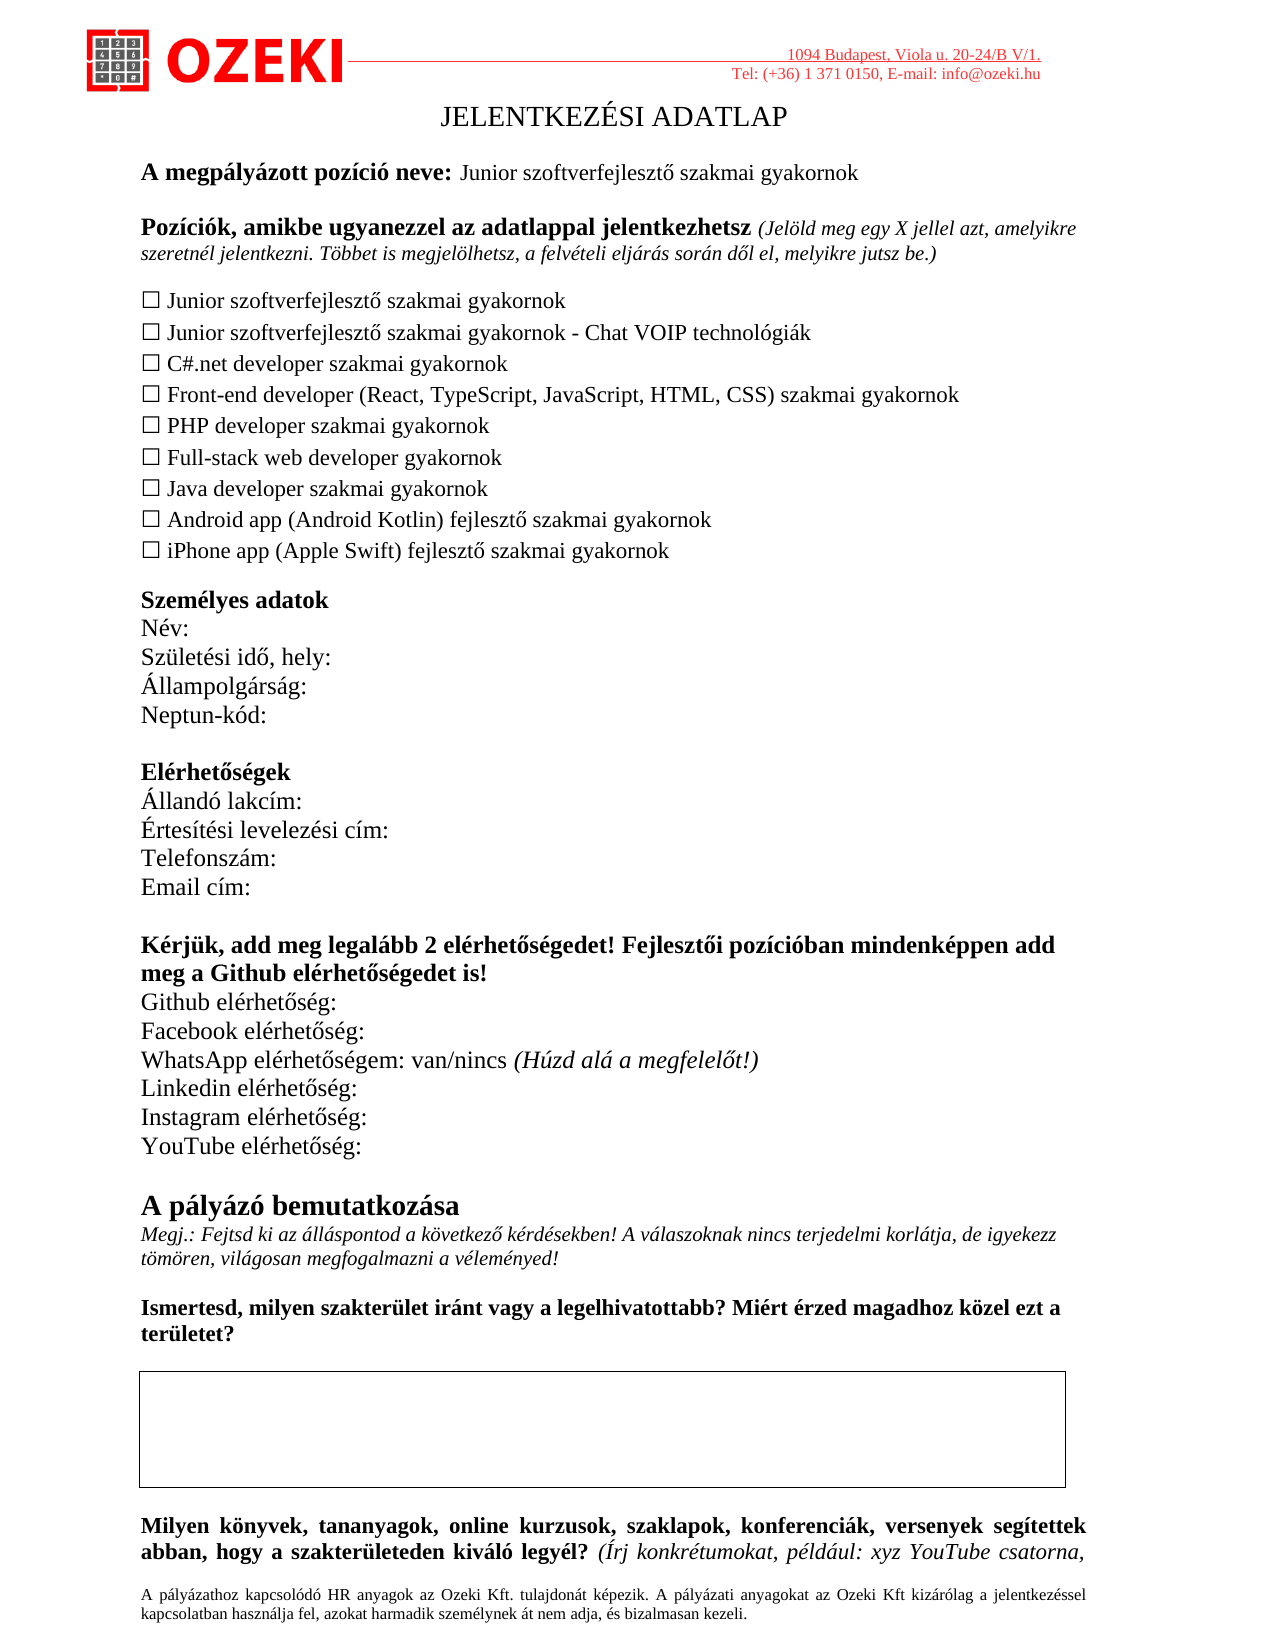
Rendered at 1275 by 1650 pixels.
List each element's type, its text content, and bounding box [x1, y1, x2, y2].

table_header [140, 1372, 1065, 1487]
text Linkedin elérhetőség: [141, 1073, 1087, 1102]
text C#.net developer szakmai gyakornok [141, 347, 1087, 378]
text Elérhetőségek [141, 757, 1087, 786]
text Kérjük, add meg legalább 2 elérhetőségedet! Fejlesztői pozícióban mindenképpen add meg a Github elérhetőségedet is! [141, 930, 1087, 987]
text Ismertesd, milyen szakterület iránt vagy a legelhivatottabb? Miért érzed magadhoz közel ezt a területet? [141, 1294, 1087, 1347]
text Junior szoftverfejlesztő szakmai gyakornok - Chat VOIP technológiák [141, 316, 1087, 347]
text Állandó lakcím: [141, 786, 1087, 815]
text Jelentkezési adatlap [141, 99, 1087, 133]
text Értesítési levelezési cím: [141, 815, 1087, 843]
text Full-stack web developer gyakornok [141, 441, 1087, 472]
text Megj.: Fejtsd ki az álláspontod a következő kérdésekben! A válaszoknak nincs terjedelmi korlátja, de igyekezz tömören, világosan megfogalmazni a véleményed! [141, 1222, 1087, 1270]
text A megpályázott pozíció neve: Junior szoftverfejlesztő szakmai gyakornok [141, 157, 1087, 186]
text Java developer szakmai gyakornok [141, 472, 1087, 503]
text Facebook elérhetőség: [141, 1016, 1087, 1045]
text Junior szoftverfejlesztő szakmai gyakornok [141, 284, 1087, 316]
text A pályázó bemutatkozása [141, 1188, 1087, 1222]
text Születési idő, hely: [141, 642, 1087, 671]
text Email cím: [141, 872, 1087, 901]
text YouTube elérhetőség: [141, 1131, 1087, 1160]
text iPhone app (Apple Swift) fejlesztő szakmai gyakornok [141, 534, 1087, 566]
text Állampolgárság: [141, 671, 1087, 700]
text Instagram elérhetőség: [141, 1102, 1087, 1131]
text Telefonszám: [141, 843, 1087, 872]
text Személyes adatok [141, 585, 1087, 613]
text Front-end developer (React, TypeScript, JavaScript, HTML, CSS) szakmai gyakornok [141, 378, 1087, 409]
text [141, 1512, 1087, 1565]
text PHP developer szakmai gyakornok [141, 409, 1087, 441]
text Github elérhetőség: [141, 987, 1087, 1016]
text Név: [141, 613, 1087, 642]
text Android app (Android Kotlin) fejlesztő szakmai gyakornok [141, 503, 1087, 534]
picture [81, 25, 351, 100]
text Pozíciók, amikbe ugyanezzel az adatlappal jelentkezhetsz (Jelöld meg egy X jellel azt, amelyikre szeretnél jelentkezni. Többet is megjelölhetsz, a felvételi eljárás során dől el, melyikre jutsz be.) [141, 212, 1087, 265]
text WhatsApp elérhetőségem: van/nincs (Húzd alá a megfelelőt!) [141, 1045, 1087, 1073]
text Neptun-kód: [141, 700, 1087, 728]
